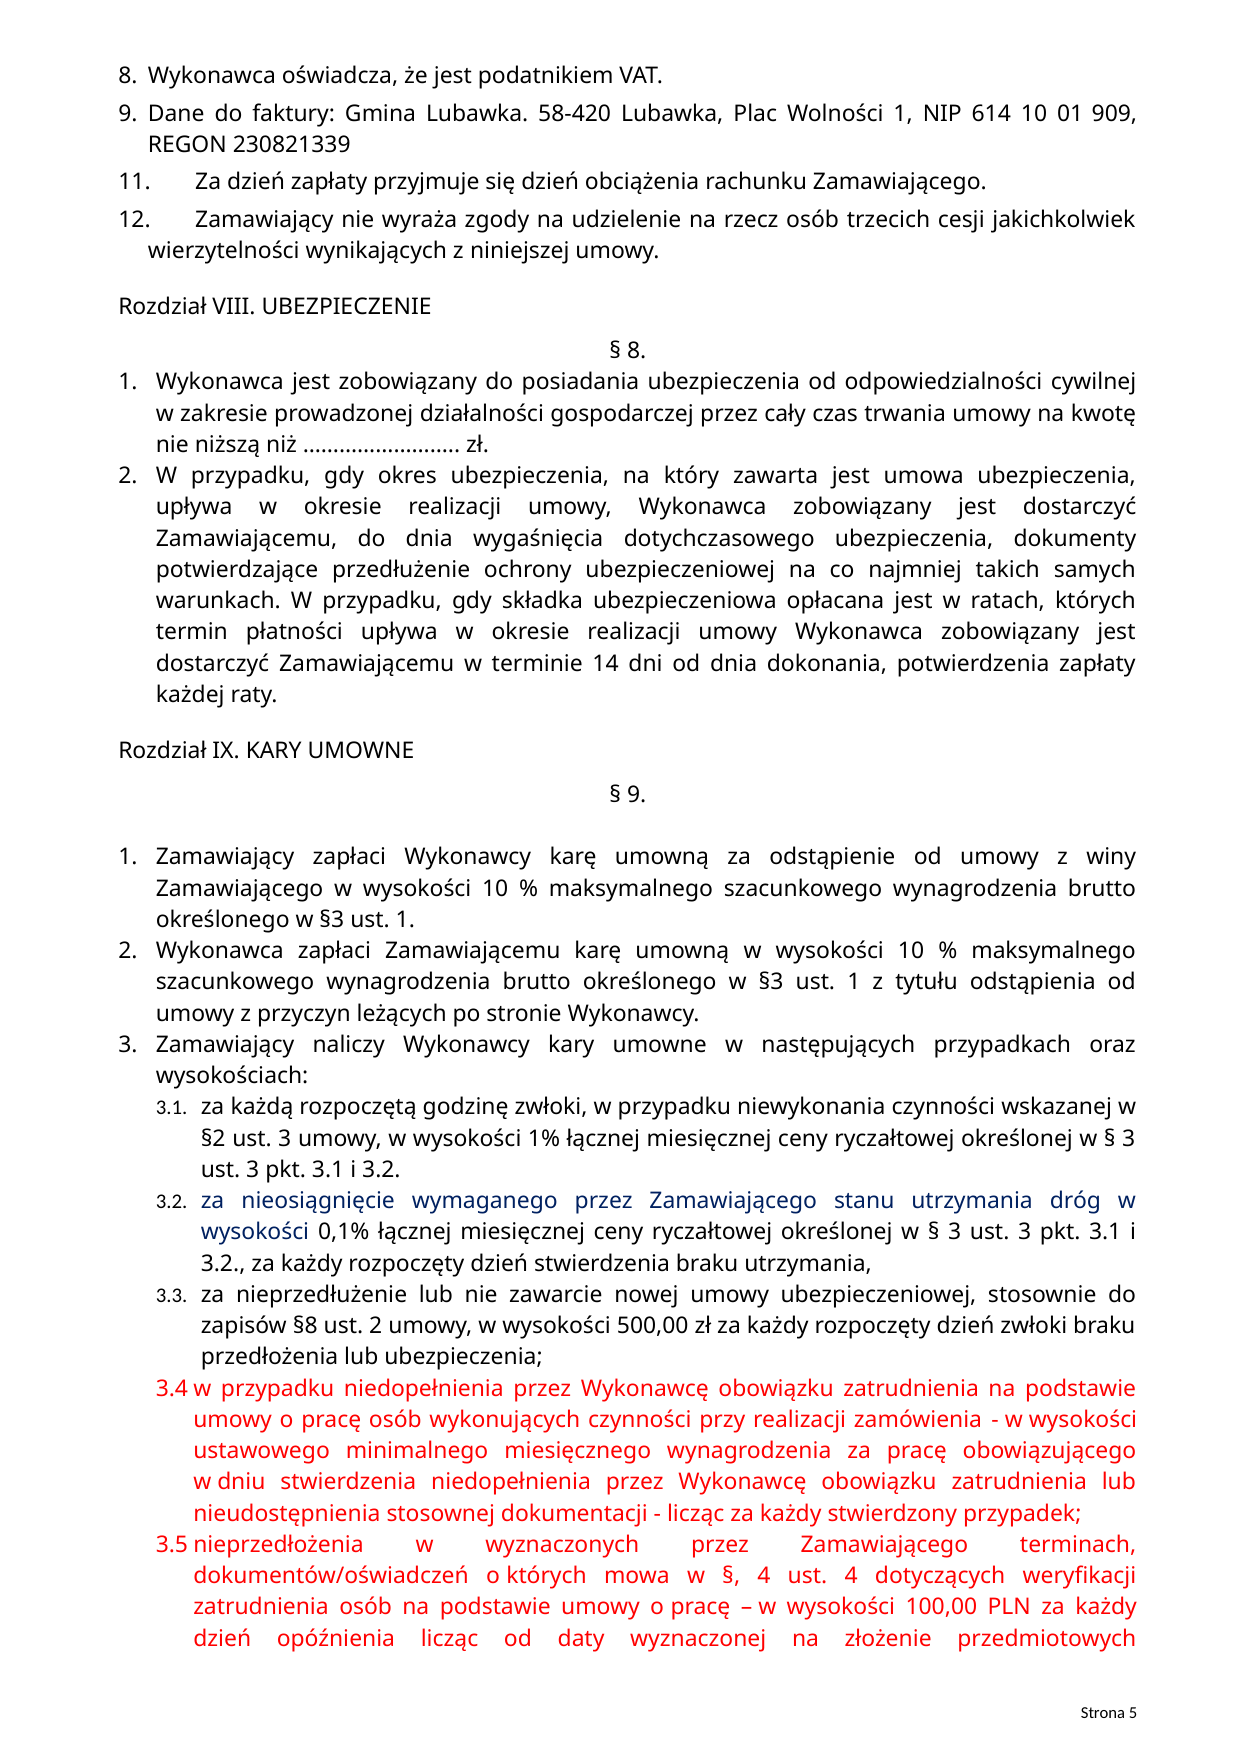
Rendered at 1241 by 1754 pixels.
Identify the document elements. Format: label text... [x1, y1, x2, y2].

list za nieosiągnięcie wymaganego przez Zamawiającego stanu utrzymania dróg w wysokości 0,1% łącznej miesięcznej ceny ryczałtowej określonej w § 3 ust. 3 pkt. 3.1 i 3.2., za każdy rozpoczęty dzień stwierdzenia braku utrzymania, [156, 1184, 1137, 1278]
list Wykonawca zapłaci Zamawiającemu karę umowną w wysokości 10 % maksymalnego szacunkowego wynagrodzenia brutto określonego w §3 ust. 1 z tytułu odstąpienia od umowy z przyczyn leżących po stronie Wykonawcy. [118, 934, 1137, 1028]
list Wykonawca oświadcza, że jest podatnikiem VAT. [118, 59, 1137, 90]
text § 9. [118, 778, 1137, 809]
list Zamawiający nie wyraża zgody na udzielenie na rzecz osób trzecich cesji jakichkolwiek wierzytelności wynikających z niniejszej umowy. [118, 203, 1137, 265]
text Rozdział IX. KARY UMOWNE [118, 734, 1137, 765]
list za nieprzedłużenie lub nie zawarcie nowej umowy ubezpieczeniowej, stosownie do zapisów §8 ust. 2 umowy, w wysokości 500,00 zł za każdy rozpoczęty dzień zwłoki braku przedłożenia lub ubezpieczenia; [156, 1278, 1137, 1372]
list Zamawiający naliczy Wykonawcy kary umowne w następujących przypadkach oraz wysokościach: [118, 1028, 1137, 1090]
list w przypadku niedopełnienia przez Wykonawcę obowiązku zatrudnienia na podstawie umowy o pracę osób wykonujących czynności przy realizacji zamówienia - w wysokości ustawowego minimalnego miesięcznego wynagrodzenia za pracę obowiązującego w dniu stwierdzenia niedopełnienia przez Wykonawcę obowiązku zatrudnienia lub nieudostępnienia stosownej dokumentacji - licząc za każdy stwierdzony przypadek; [156, 1372, 1137, 1528]
list Wykonawca jest zobowiązany do posiadania ubezpieczenia od odpowiedzialności cywilnej w zakresie prowadzonej działalności gospodarczej przez cały czas trwania umowy na kwotę nie niższą niż …………………….. zł. [118, 365, 1137, 459]
text Rozdział VIII. UBEZPIECZENIE [118, 290, 1137, 322]
list Za dzień zapłaty przyjmuje się dzień obciążenia rachunku Zamawiającego. [118, 165, 1137, 197]
text § 8. [118, 334, 1137, 365]
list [156, 1528, 1137, 1653]
list W przypadku, gdy okres ubezpieczenia, na który zawarta jest umowa ubezpieczenia, upływa w okresie realizacji umowy, Wykonawca zobowiązany jest dostarczyć Zamawiającemu, do dnia wygaśnięcia dotychczasowego ubezpieczenia, dokumenty potwierdzające przedłużenie ochrony ubezpieczeniowej na co najmniej takich samych warunkach. W przypadku, gdy składka ubezpieczeniowa opłacana jest w ratach, których termin płatności upływa w okresie realizacji umowy Wykonawca zobowiązany jest dostarczyć Zamawiającemu w terminie 14 dni od dnia dokonania, potwierdzenia zapłaty każdej raty. [118, 459, 1137, 709]
list Zamawiający zapłaci Wykonawcy karę umowną za odstąpienie od umowy z winy Zamawiającego w wysokości 10 % maksymalnego szacunkowego wynagrodzenia brutto określonego w §3 ust. 1. [118, 840, 1137, 934]
list Dane do faktury: Gmina Lubawka. 58-420 Lubawka, Plac Wolności 1, NIP 614 10 01 909, REGON 230821339 [118, 97, 1137, 159]
list za każdą rozpoczętą godzinę zwłoki, w przypadku niewykonania czynności wskazanej w §2 ust. 3 umowy, w wysokości 1% łącznej miesięcznej ceny ryczałtowej określonej w § 3 ust. 3 pkt. 3.1 i 3.2. [156, 1090, 1137, 1184]
